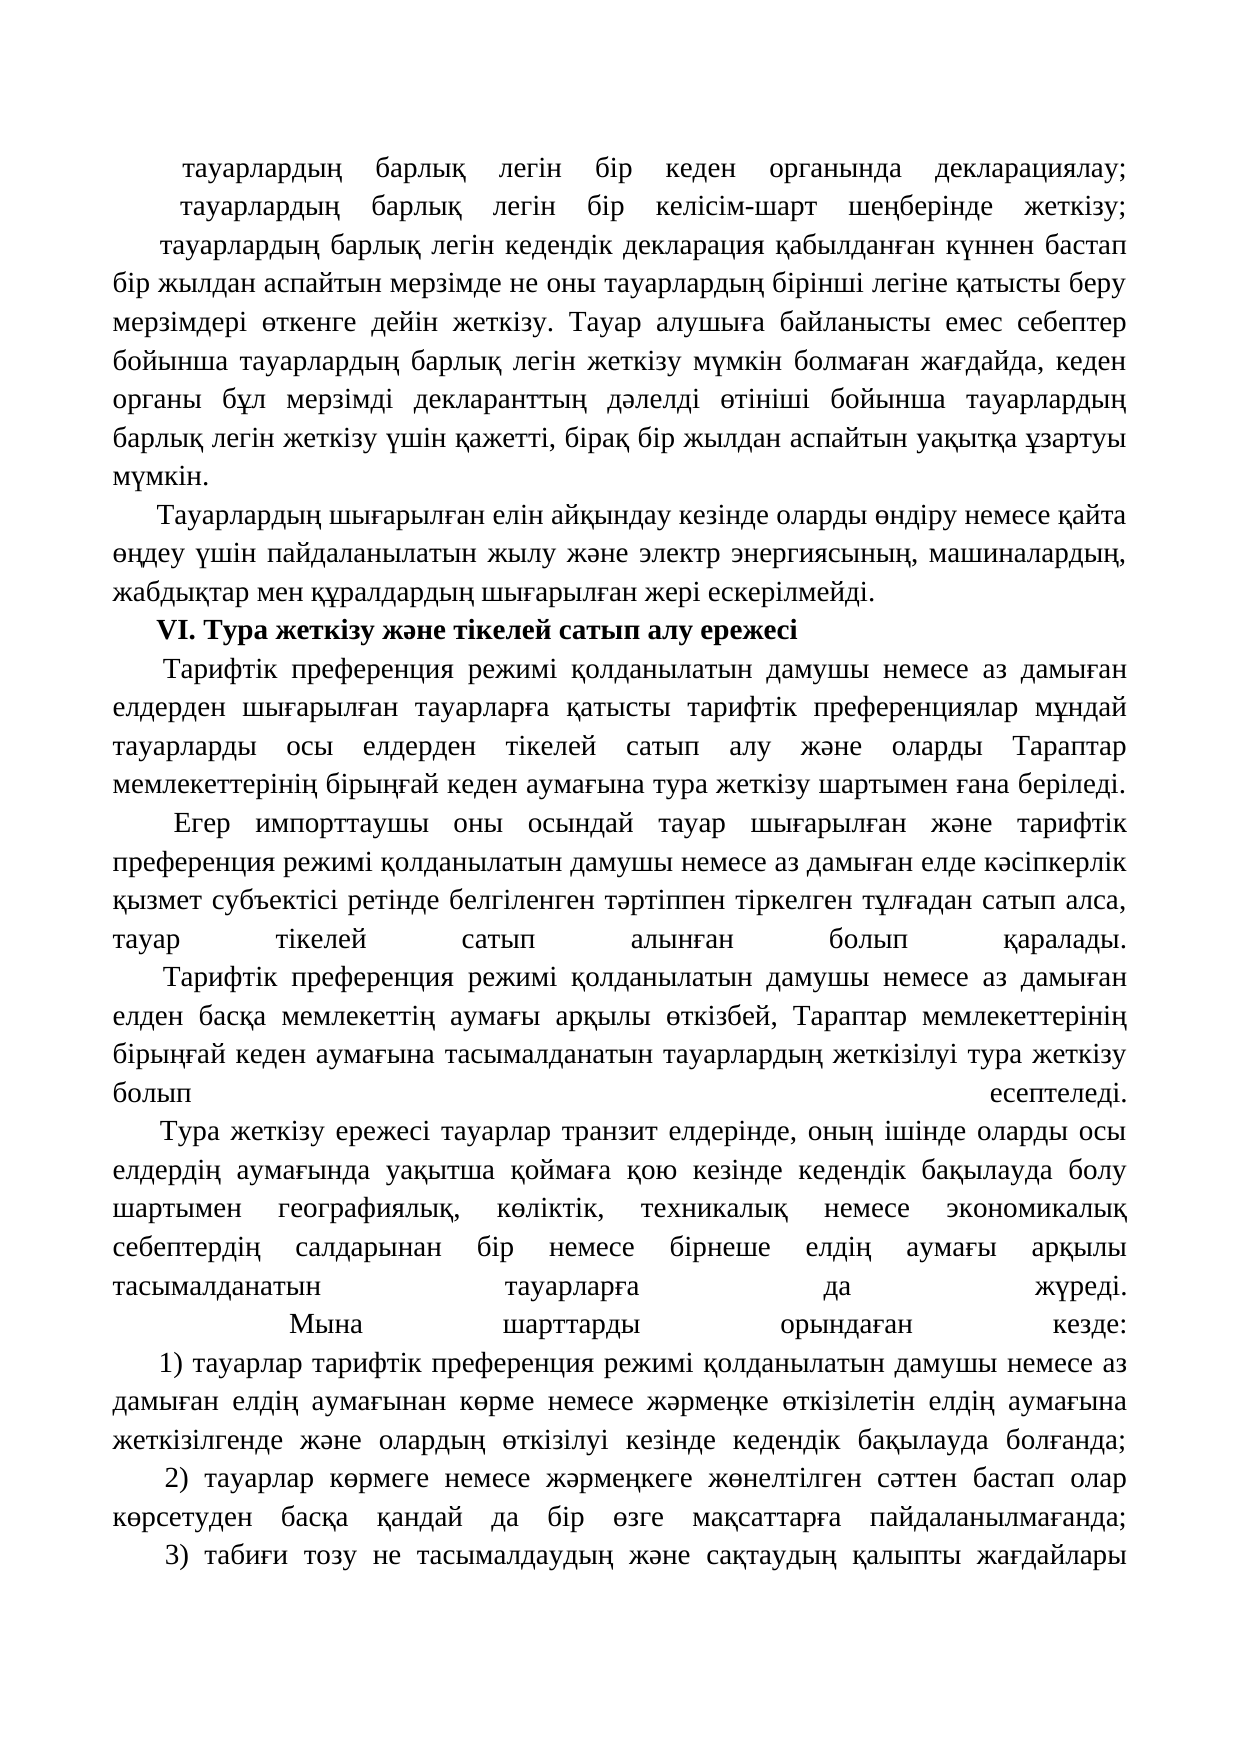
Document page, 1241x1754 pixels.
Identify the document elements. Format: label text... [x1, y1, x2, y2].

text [112, 651, 1128, 1571]
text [112, 150, 1128, 607]
text VI. Тура жеткізу және тікелей сатып алу ережесі [112, 612, 1128, 646]
